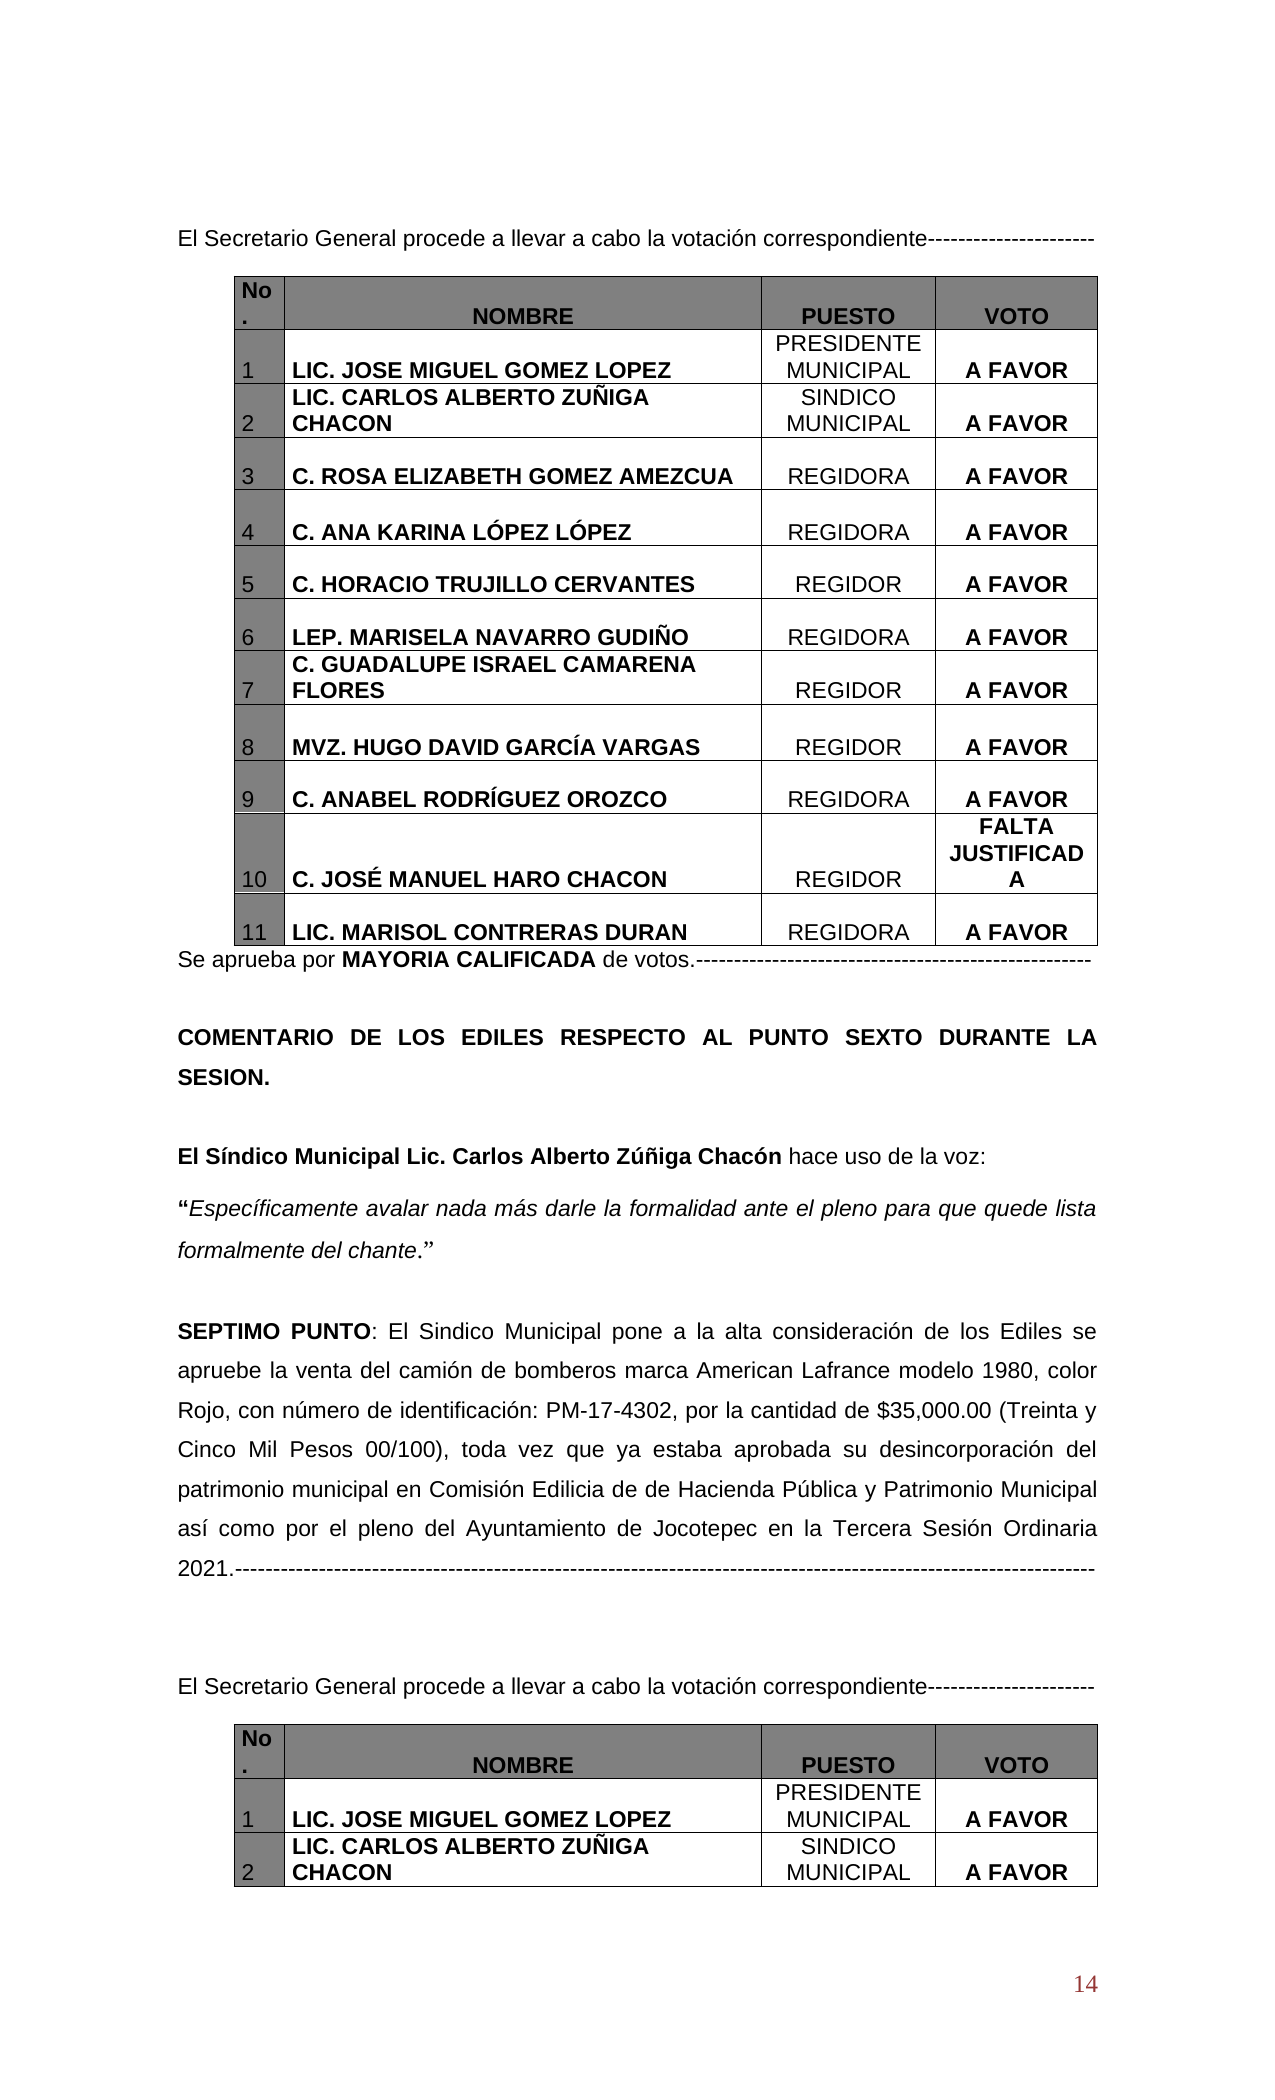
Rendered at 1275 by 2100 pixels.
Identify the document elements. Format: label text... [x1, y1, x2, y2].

table_cell MVZ. HUGO DAVID GARCÍA VARGAS [285, 705, 761, 760]
table_cell A FAVOR [936, 894, 1097, 945]
table_cell LIC. JOSE MIGUEL GOMEZ LOPEZ [285, 1779, 761, 1832]
table_cell C. JOSÉ MANUEL HARO CHACON [285, 814, 761, 892]
table_cell 8 [235, 705, 284, 760]
table_cell 1 [235, 1779, 284, 1832]
table_header PUESTO [762, 1725, 935, 1778]
table_cell A FAVOR [936, 1833, 1097, 1886]
table_cell REGIDORA [762, 490, 935, 545]
table_cell A FAVOR [936, 384, 1097, 437]
table_cell LEP. MARISELA NAVARRO GUDIÑO [285, 599, 761, 650]
table_header VOTO [936, 1725, 1097, 1778]
text Se aprueba por MAYORIA CALIFICADA de votos.---------------------------------------------------- [177, 946, 1098, 972]
table_header NOMBRE [285, 277, 761, 329]
table_cell PRESIDENTE MUNICIPAL [762, 330, 935, 383]
table_cell REGIDORA [762, 761, 935, 812]
table_cell A FAVOR [936, 705, 1097, 760]
table_cell 7 [235, 651, 284, 704]
table_cell REGIDOR [762, 814, 935, 892]
table_header No. [235, 277, 284, 329]
table_cell PRESIDENTE MUNICIPAL [762, 1779, 935, 1832]
table_cell A FAVOR [936, 490, 1097, 545]
table_cell LIC. CARLOS ALBERTO ZUÑIGA CHACON [285, 384, 761, 437]
table_cell C. HORACIO TRUJILLO CERVANTES [285, 546, 761, 598]
table_cell C. GUADALUPE ISRAEL CAMARENA FLORES [285, 651, 761, 704]
table_cell 2 [235, 1833, 284, 1886]
text COMENTARIO DE LOS EDILES RESPECTO AL PUNTO SEXTO DURANTE LA SESION. [177, 1024, 1098, 1090]
table_header VOTO [936, 277, 1097, 329]
table_cell SINDICO MUNICIPAL [762, 384, 935, 437]
table_cell 6 [235, 599, 284, 650]
table_cell A FAVOR [936, 599, 1097, 650]
table_cell A FAVOR [936, 546, 1097, 598]
table_cell LIC. JOSE MIGUEL GOMEZ LOPEZ [285, 330, 761, 383]
table_cell FALTA JUSTIFICADA [936, 814, 1097, 892]
table_cell C. ANA KARINA LÓPEZ LÓPEZ [285, 490, 761, 545]
text SEPTIMO PUNTO: El Sindico Municipal pone a la alta consideración de los Ediles se apruebe la venta del camión de bomberos marca American Lafrance modelo 1980, color Rojo, con número de identificación: PM-17-4302, por la cantidad de $35,000.00 (Treinta y Cinco Mil Pesos 00/100), toda vez que ya estaba aprobada su desincorporación del patrimonio municipal en Comisión Edilicia de de Hacienda Pública y Patrimonio Municipal así como por el pleno del Ayuntamiento de Jocotepec en la Tercera Sesión Ordinaria 2021.----------------------------------------------------------------------------------------------------------------- [177, 1318, 1098, 1581]
table_cell REGIDOR [762, 651, 935, 704]
table_cell 11 [235, 894, 284, 945]
table_cell 3 [235, 438, 284, 489]
text El Secretario General procede a llevar a cabo la votación correspondiente---------------------- [177, 224, 1098, 251]
text El Secretario General procede a llevar a cabo la votación correspondiente---------------------- [177, 1673, 1098, 1700]
table_cell REGIDORA [762, 438, 935, 489]
table_cell 9 [235, 761, 284, 812]
table_cell REGIDORA [762, 599, 935, 650]
text El Síndico Municipal Lic. Carlos Alberto Zúñiga Chacón hace uso de la voz: [177, 1143, 1098, 1169]
table_cell 4 [235, 490, 284, 545]
table_cell SINDICO MUNICIPAL [762, 1833, 935, 1886]
table_cell REGIDOR [762, 546, 935, 598]
table_cell C. ROSA ELIZABETH GOMEZ AMEZCUA [285, 438, 761, 489]
table_cell A FAVOR [936, 438, 1097, 489]
table_cell REGIDORA [762, 894, 935, 945]
table_cell 5 [235, 546, 284, 598]
table_cell A FAVOR [936, 330, 1097, 383]
table_cell C. ANABEL RODRÍGUEZ OROZCO [285, 761, 761, 812]
table_cell REGIDOR [762, 705, 935, 760]
table_cell A FAVOR [936, 651, 1097, 704]
table_header NOMBRE [285, 1725, 761, 1778]
table_cell 1 [235, 330, 284, 383]
table_header PUESTO [762, 277, 935, 329]
table_cell 2 [235, 384, 284, 437]
table_header No. [235, 1725, 284, 1778]
text “Específicamente avalar nada más darle la formalidad ante el pleno para que quede lista formalmente del chante.” [177, 1195, 1098, 1264]
table_cell A FAVOR [936, 761, 1097, 812]
table_cell LIC. MARISOL CONTRERAS DURAN [285, 894, 761, 945]
table_cell 10 [235, 814, 284, 892]
table_cell A FAVOR [936, 1779, 1097, 1832]
table_cell LIC. CARLOS ALBERTO ZUÑIGA CHACON [285, 1833, 761, 1886]
